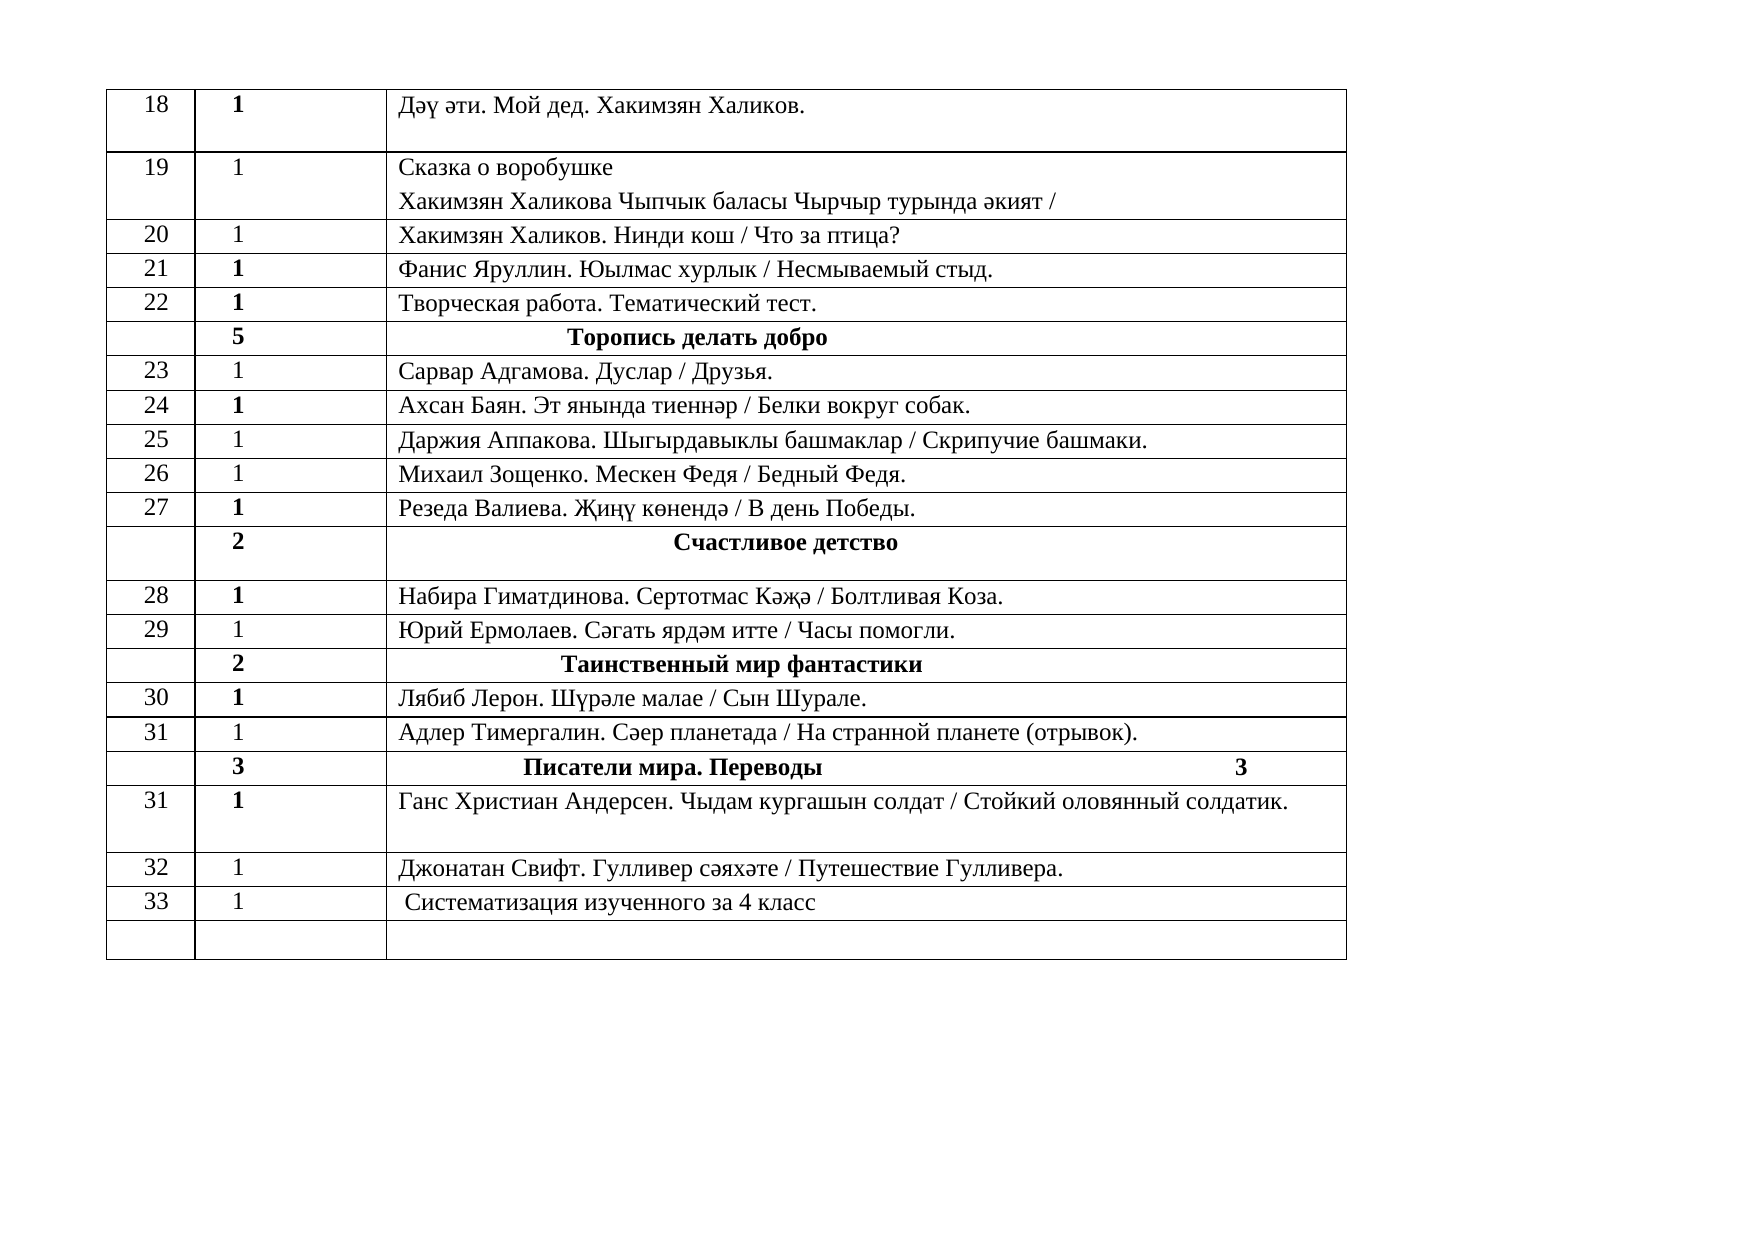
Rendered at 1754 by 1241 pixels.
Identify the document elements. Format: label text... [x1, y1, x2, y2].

table_cell [107, 649, 194, 682]
table_cell Хакимзян Халиков. Нинди кош / Что за птица? [387, 220, 1346, 253]
table_cell [387, 921, 1346, 959]
table_cell [107, 752, 194, 785]
table_cell 1 [196, 288, 386, 321]
table_cell Даржия Аппакова. Шыгырдавыклы башмаклар / Скрипучие башмаки. [387, 425, 1346, 458]
table_cell 1 [196, 220, 386, 253]
table_cell 30 [107, 683, 194, 716]
table_cell 1 [196, 615, 386, 648]
table_cell 1 [196, 786, 386, 852]
table_cell 33 [107, 887, 194, 920]
table_cell 5 [196, 322, 386, 355]
table_cell Ахсан Баян. Эт янында тиеннәр / Белки вокруг собак. [387, 391, 1346, 424]
table_cell Адлер Тимергалин. Сәер планетада / На странной планете (отрывок). [387, 718, 1346, 751]
table_cell 1 [196, 493, 386, 526]
table_cell 1 [196, 391, 386, 424]
table_cell 1 [196, 425, 386, 458]
table_cell 1 [196, 581, 386, 614]
table_cell Писатели мира. Переводы 3 [387, 752, 1346, 785]
table_cell 1 [196, 153, 386, 219]
table_cell 22 [107, 288, 194, 321]
table_cell 1 [196, 718, 386, 751]
table_cell 28 [107, 581, 194, 614]
table_cell 29 [107, 615, 194, 648]
table_cell 23 [107, 356, 194, 389]
table_cell 18 [107, 90, 194, 151]
table_cell Сарвар Адгамова. Дуслар / Друзья. [387, 356, 1346, 389]
table_cell Торопись делать добро [387, 322, 1346, 355]
table_cell 3 [196, 752, 386, 785]
table_cell Джонатан Свифт. Гулливер сәяхәте / Путешествие Гулливера. [387, 853, 1346, 886]
table_cell 1 [196, 254, 386, 287]
table_cell 1 [196, 887, 386, 920]
table_cell Фанис Яруллин. Юылмас хурлык / Несмываемый стыд. [387, 254, 1346, 287]
table_cell 25 [107, 425, 194, 458]
table_cell Набира Гиматдинова. Сертотмас Кәҗә / Болтливая Коза. [387, 581, 1346, 614]
table_cell Дәү әти. Мой дед. Хакимзян Халиков. [387, 90, 1346, 151]
table_cell 1 [196, 356, 386, 389]
table_cell 2 [196, 527, 386, 580]
table_cell 31 [107, 718, 194, 751]
table_cell Резеда Валиева. Җиңү көнендә / В день Победы. [387, 493, 1346, 526]
table_cell Лябиб Лерон. Шүрәле малае / Сын Шурале. [387, 683, 1346, 716]
table_cell 24 [107, 391, 194, 424]
table_cell [107, 921, 194, 959]
table_cell 1 [196, 853, 386, 886]
table_cell 1 [196, 459, 386, 492]
table_cell 1 [196, 683, 386, 716]
table_cell 2 [196, 649, 386, 682]
table_cell 20 [107, 220, 194, 253]
table_cell 26 [107, 459, 194, 492]
table_cell 32 [107, 853, 194, 886]
table_cell 21 [107, 254, 194, 287]
table_cell 19 [107, 153, 194, 219]
table_cell Счастливое детство [387, 527, 1346, 580]
table_cell Таинственный мир фантастики [387, 649, 1346, 682]
table_cell [107, 322, 194, 355]
table_cell 27 [107, 493, 194, 526]
table_cell Сказка о воробушке Хакимзян Халикова Чыпчык баласы Чырчыр турында әкият / [387, 153, 1346, 219]
table_cell [107, 527, 194, 580]
table_cell Ганс Христиан Андерсен. Чыдам кургашын солдат / Стойкий оловянный солдатик. [387, 786, 1346, 852]
table_cell Юрий Ермолаев. Сәгать ярдәм итте / Часы помогли. [387, 615, 1346, 648]
table_cell Михаил Зощенко. Мескен Федя / Бедный Федя. [387, 459, 1346, 492]
table_cell 1 [196, 90, 386, 151]
table_cell Творческая работа. Тематический тест. [387, 288, 1346, 321]
table_cell Систематизация изученного за 4 класс [387, 887, 1346, 920]
table_cell 31 [107, 786, 194, 852]
table_cell [196, 921, 386, 959]
